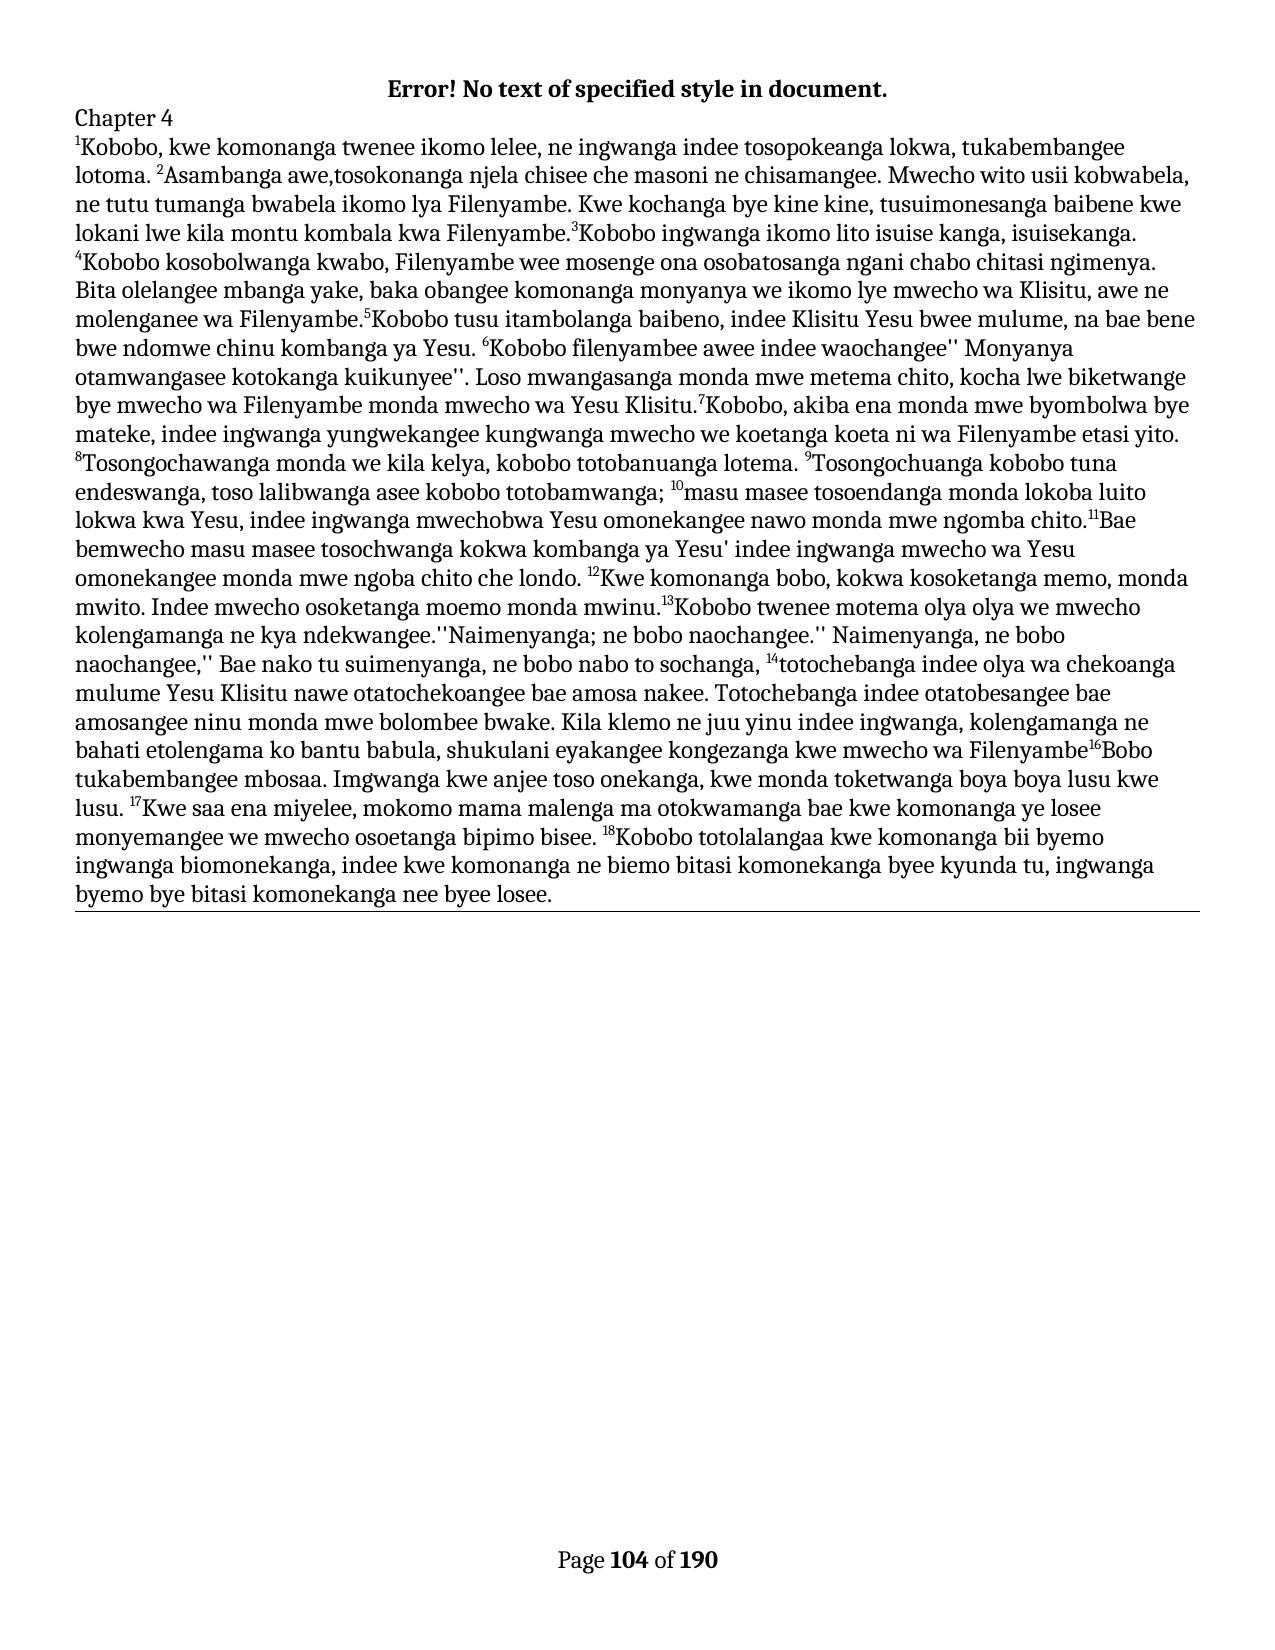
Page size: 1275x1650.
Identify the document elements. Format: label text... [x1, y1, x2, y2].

text Chapter 4 1Kobobo, kwe komonanga twenee ikomo lelee, ne ingwanga indee tosopokeanga lokwa, tukabembangee lotoma. 2Asambanga awe,tosokonanga njela chisee che masoni ne chisamangee. Mwecho wito usii kobwabela, ne tutu tumanga bwabela ikomo lya Filenyambe. Kwe kochanga bye kine kine, tusuimonesanga baibene kwe lokani lwe kila montu kombala kwa Filenyambe.3Kobobo ingwanga ikomo lito isuise kanga, isuisekanga. 4Kobobo kosobolwanga kwabo, Filenyambe wee mosenge ona osobatosanga ngani chabo chitasi ngimenya. Bita olelangee mbanga yake, baka obangee komonanga monyanya we ikomo lye mwecho wa Klisitu, awe ne molenganee wa Filenyambe.5Kobobo tusu itambolanga baibeno, indee Klisitu Yesu bwee mulume, na bae bene bwe ndomwe chinu kombanga ya Yesu. 6Kobobo filenyambee awee indee waochangee'' Monyanya otamwangasee kotokanga kuikunyee''. Loso mwangasanga monda mwe metema chito, kocha lwe biketwange bye mwecho wa Filenyambe monda mwecho wa Yesu Klisitu.7Kobobo, akiba ena monda mwe byombolwa bye mateke, indee ingwanga yungwekangee kungwanga mwecho we koetanga koeta ni wa Filenyambe etasi yito. 8Tosongochawanga monda we kila kelya, kobobo totobanuanga lotema. 9Tosongochuanga kobobo tuna endeswanga, toso lalibwanga asee kobobo totobamwanga; 10masu masee tosoendanga monda lokoba luito lokwa kwa Yesu, indee ingwanga mwechobwa Yesu omonekangee nawo monda mwe ngomba chito.11Bae bemwecho masu masee tosochwanga kokwa kombanga ya Yesu' indee ingwanga mwecho wa Yesu omonekangee monda mwe ngoba chito che londo. 12Kwe komonanga bobo, kokwa kosoketanga memo, monda mwito. Indee mwecho osoketanga moemo monda mwinu.13Kobobo twenee motema olya olya we mwecho kolengamanga ne kya ndekwangee.''Naimenyanga; ne bobo naochangee.'' Naimenyanga, ne bobo naochangee,'' Bae nako tu suimenyanga, ne bobo nabo to sochanga, 14totochebanga indee olya wa chekoanga mulume Yesu Klisitu nawe otatochekoangee bae amosa nakee. Totochebanga indee otatobesangee bae amosangee ninu monda mwe bolombee bwake. Kila klemo ne juu yinu indee ingwanga, kolengamanga ne bahati etolengama ko bantu babula, shukulani eyakangee kongezanga kwe mwecho wa Filenyambe16Bobo tukabembangee mbosaa. Imgwanga kwe anjee toso onekanga, kwe monda toketwanga boya boya lusu kwe lusu. 17Kwe saa ena miyelee, mokomo mama malenga ma otokwamanga bae kwe komonanga ye losee monyemangee we mwecho osoetanga bipimo bisee. 18Kobobo totolalangaa kwe komonanga bii byemo ingwanga biomonekanga, indee kwe komonanga ne biemo bitasi komonekanga byee kyunda tu, ingwanga byemo bye bitasi komonekanga nee byee losee. [75, 104, 1200, 911]
